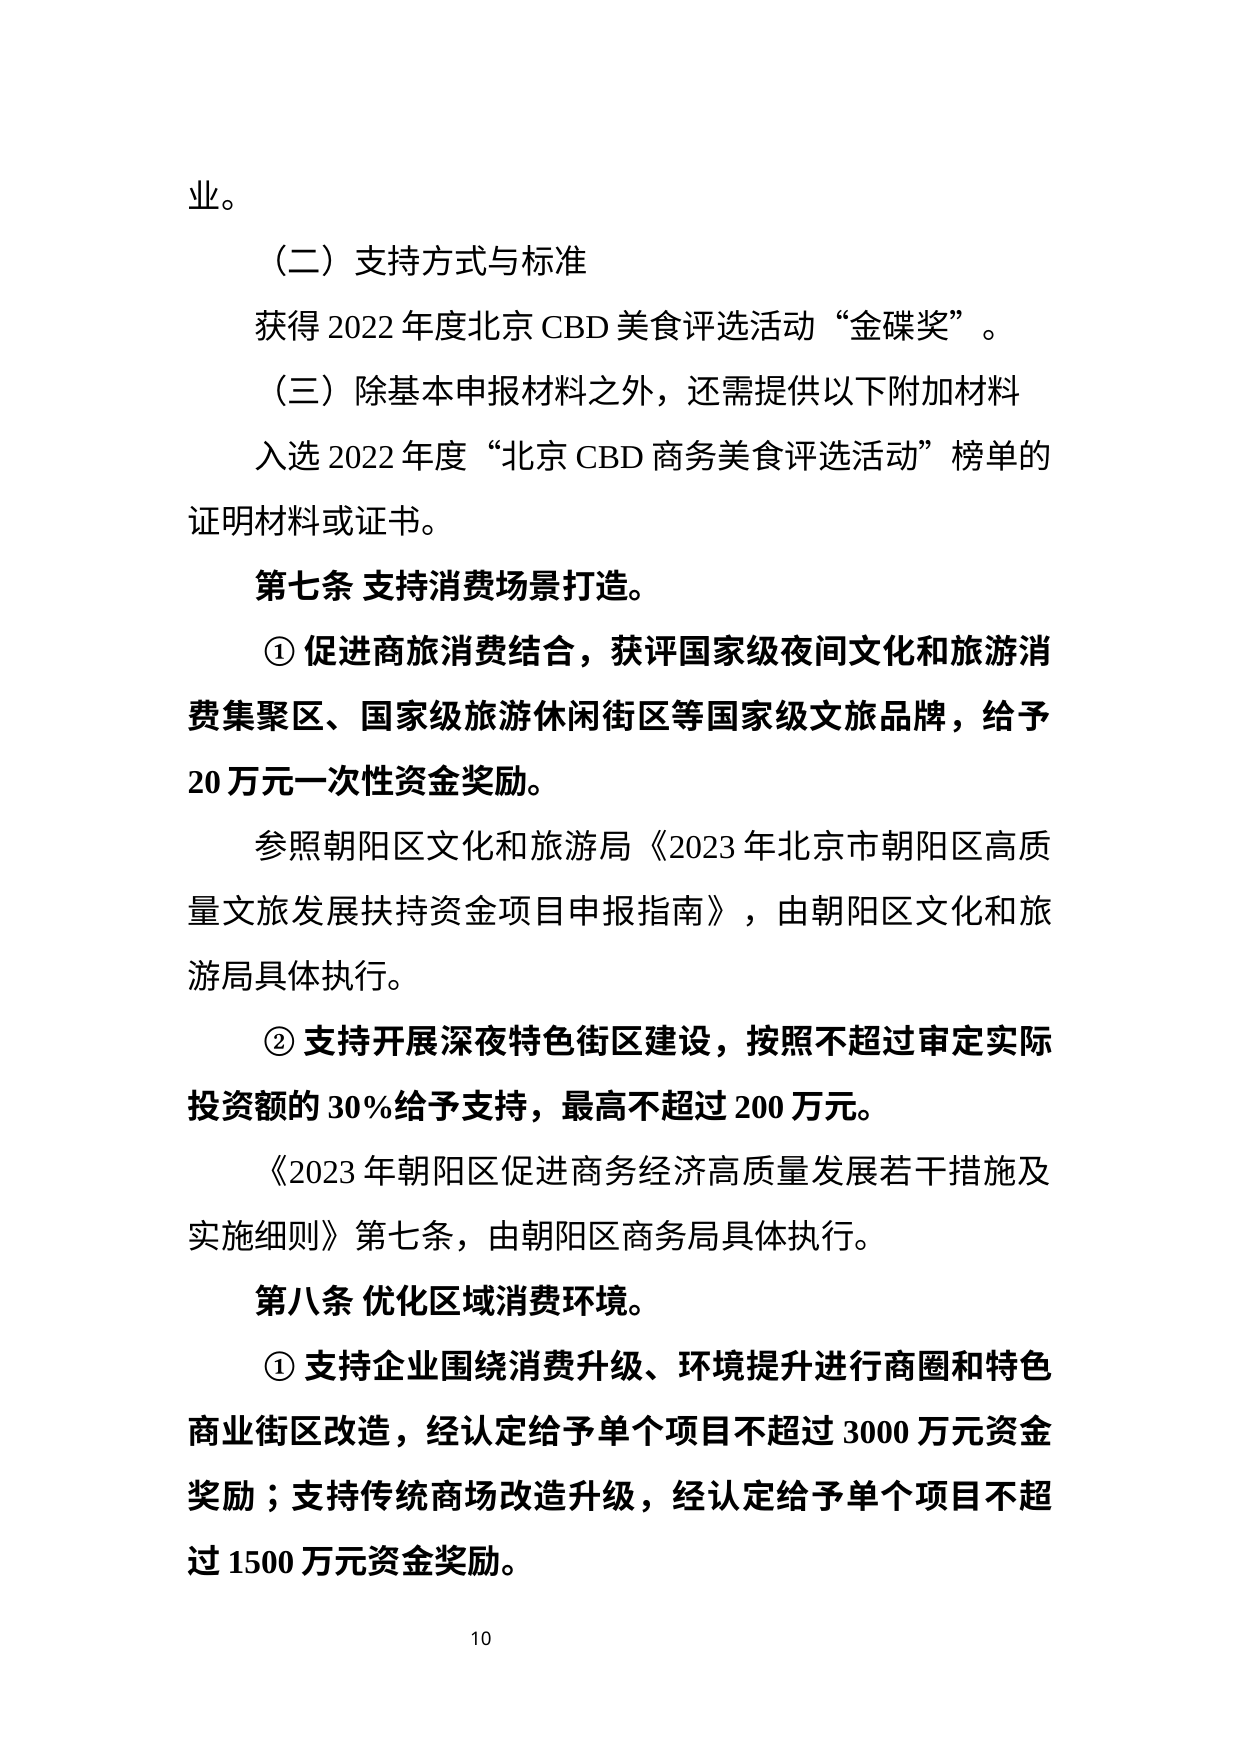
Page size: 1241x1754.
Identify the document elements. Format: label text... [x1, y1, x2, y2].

list 支持消费场景打造。 [187, 552, 1053, 617]
text ②支持开展深夜特色街区建设，按照不超过审定实际投资额的30%给予支持，最高不超过200万元。 [187, 1007, 1053, 1137]
list ①促进商旅消费结合，获评国家级夜间文化和旅游消费集聚区、国家级旅游休闲街区等国家级文旅品牌，给予20万元一次性资金奖励。 [187, 617, 1053, 812]
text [187, 162, 1053, 227]
text ①支持企业围绕消费升级、环境提升进行商圈和特色商业街区改造，经认定给予单个项目不超过3000万元资金奖励；支持传统商场改造升级，经认定给予单个项目不超过1500万元资金奖励。 [187, 1332, 1053, 1592]
subtitle （二）支持方式与标准 [187, 227, 1053, 292]
text 入选2022年度“北京CBD商务美食评选活动”榜单的证明材料或证书。 [187, 422, 1053, 552]
text 参照朝阳区文化和旅游局《2023年北京市朝阳区高质量文旅发展扶持资金项目申报指南》，由朝阳区文化和旅游局具体执行。 [187, 812, 1053, 1007]
list 《2023年朝阳区促进商务经济高质量发展若干措施及实施细则》第七条，由朝阳区商务局具体执行。 [187, 1137, 1053, 1267]
text 第八条 优化区域消费环境。 [187, 1267, 1053, 1332]
text （三）除基本申报材料之外，还需提供以下附加材料 [187, 357, 1053, 422]
text 获得2022年度北京CBD美食评选活动“金碟奖”。 [187, 292, 1053, 357]
